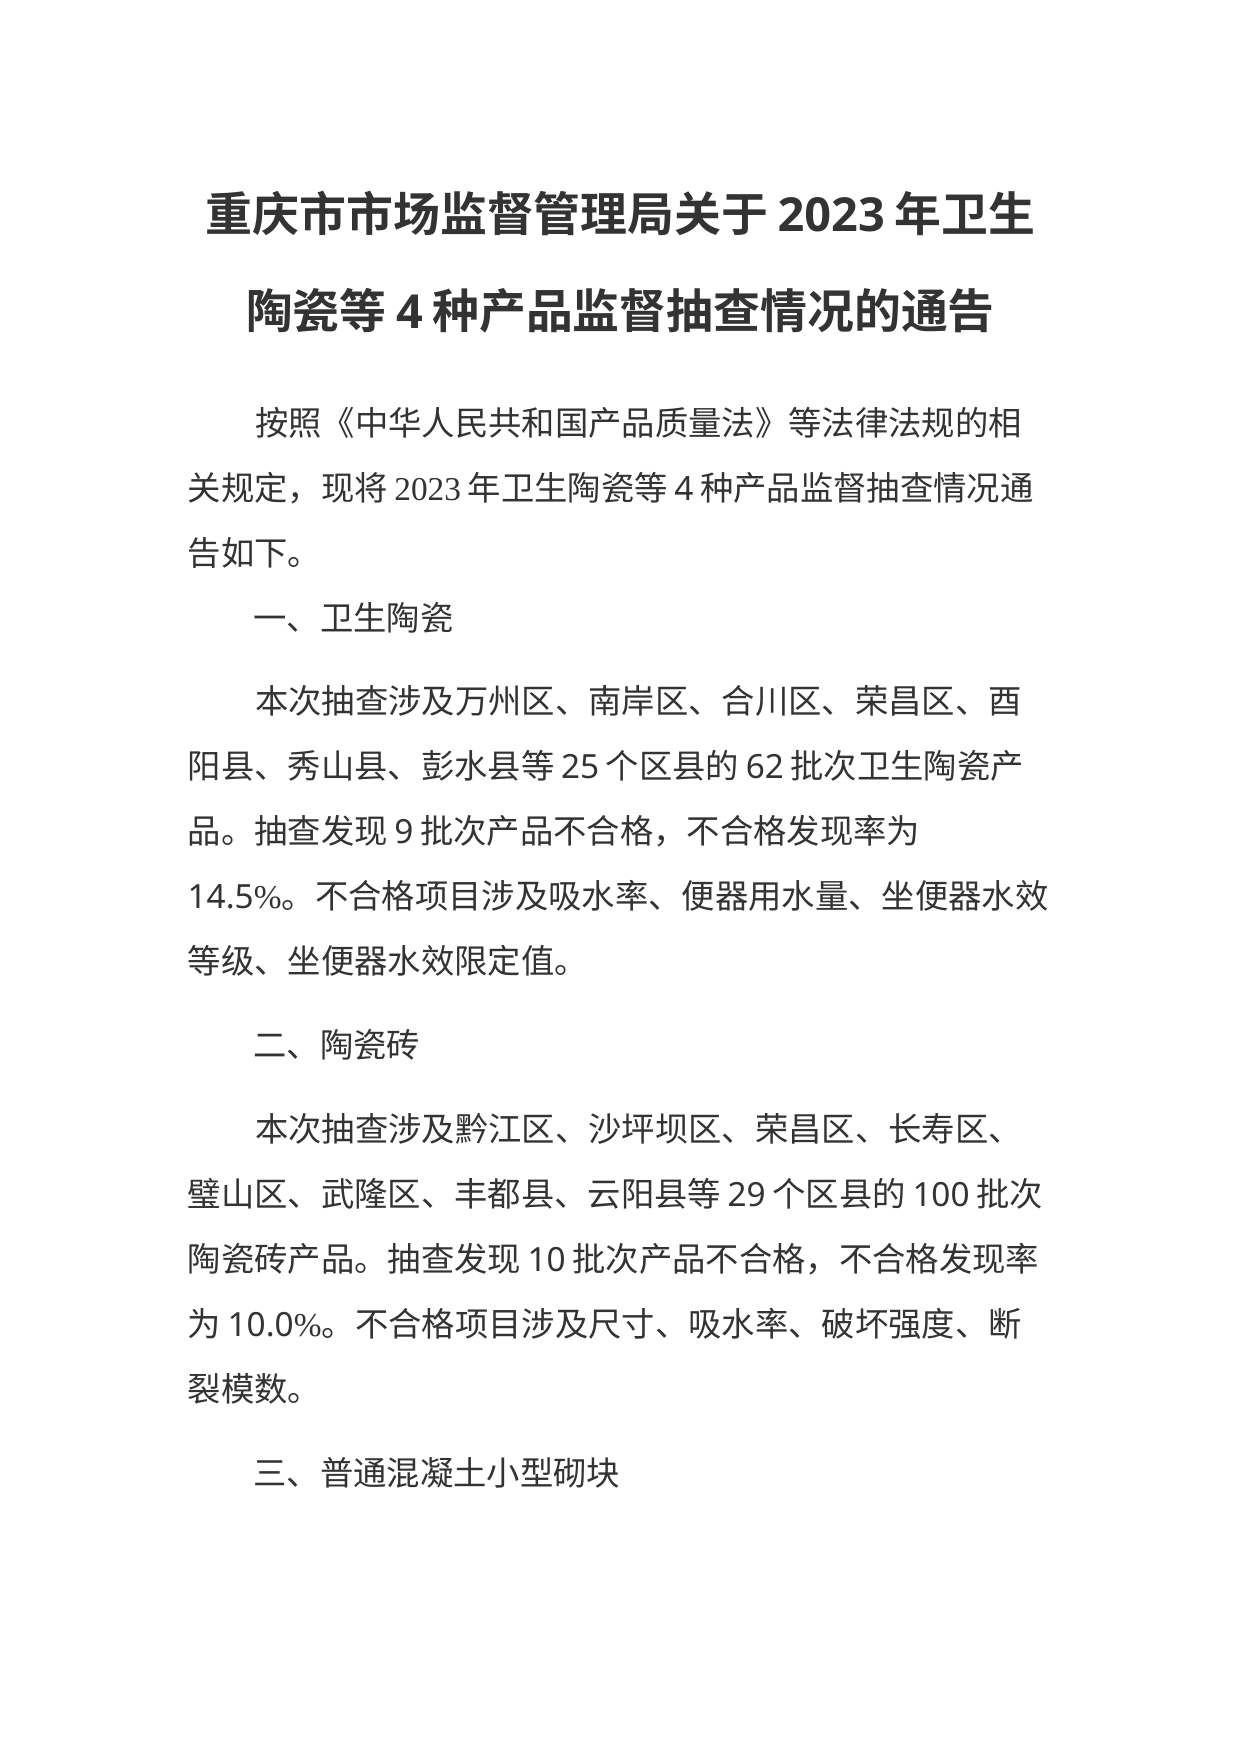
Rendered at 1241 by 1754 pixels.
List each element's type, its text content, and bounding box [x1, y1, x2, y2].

text 二、陶瓷砖 [186, 1011, 1053, 1076]
text 本次抽查涉及万州区、南岸区、合川区、荣昌区、酉阳县、秀山县、彭水县等25个区县的62批次卫生陶瓷产品。抽查发现9批次产品不合格，不合格发现率为14.5%。不合格项目涉及吸水率、便器用水量、坐便器水效等级、坐便器水效限定值。 [187, 667, 1053, 992]
text 重庆市市场监督管理局关于2023年卫生陶瓷等4种产品监督抽查情况的通告 [187, 162, 1053, 357]
text 一、卫生陶瓷 [186, 583, 1053, 648]
text 三、普通混凝土小型砌块 [186, 1438, 1053, 1503]
text 按照《中华人民共和国产品质量法》等法律法规的相关规定，现将2023年卫生陶瓷等4种产品监督抽查情况通告如下。 [187, 388, 1053, 583]
text 本次抽查涉及黔江区、沙坪坝区、荣昌区、长寿区、璧山区、武隆区、丰都县、云阳县等29个区县的100批次陶瓷砖产品。抽查发现10批次产品不合格，不合格发现率为10.0%。不合格项目涉及尺寸、吸水率、破坏强度、断裂模数。 [187, 1094, 1053, 1419]
